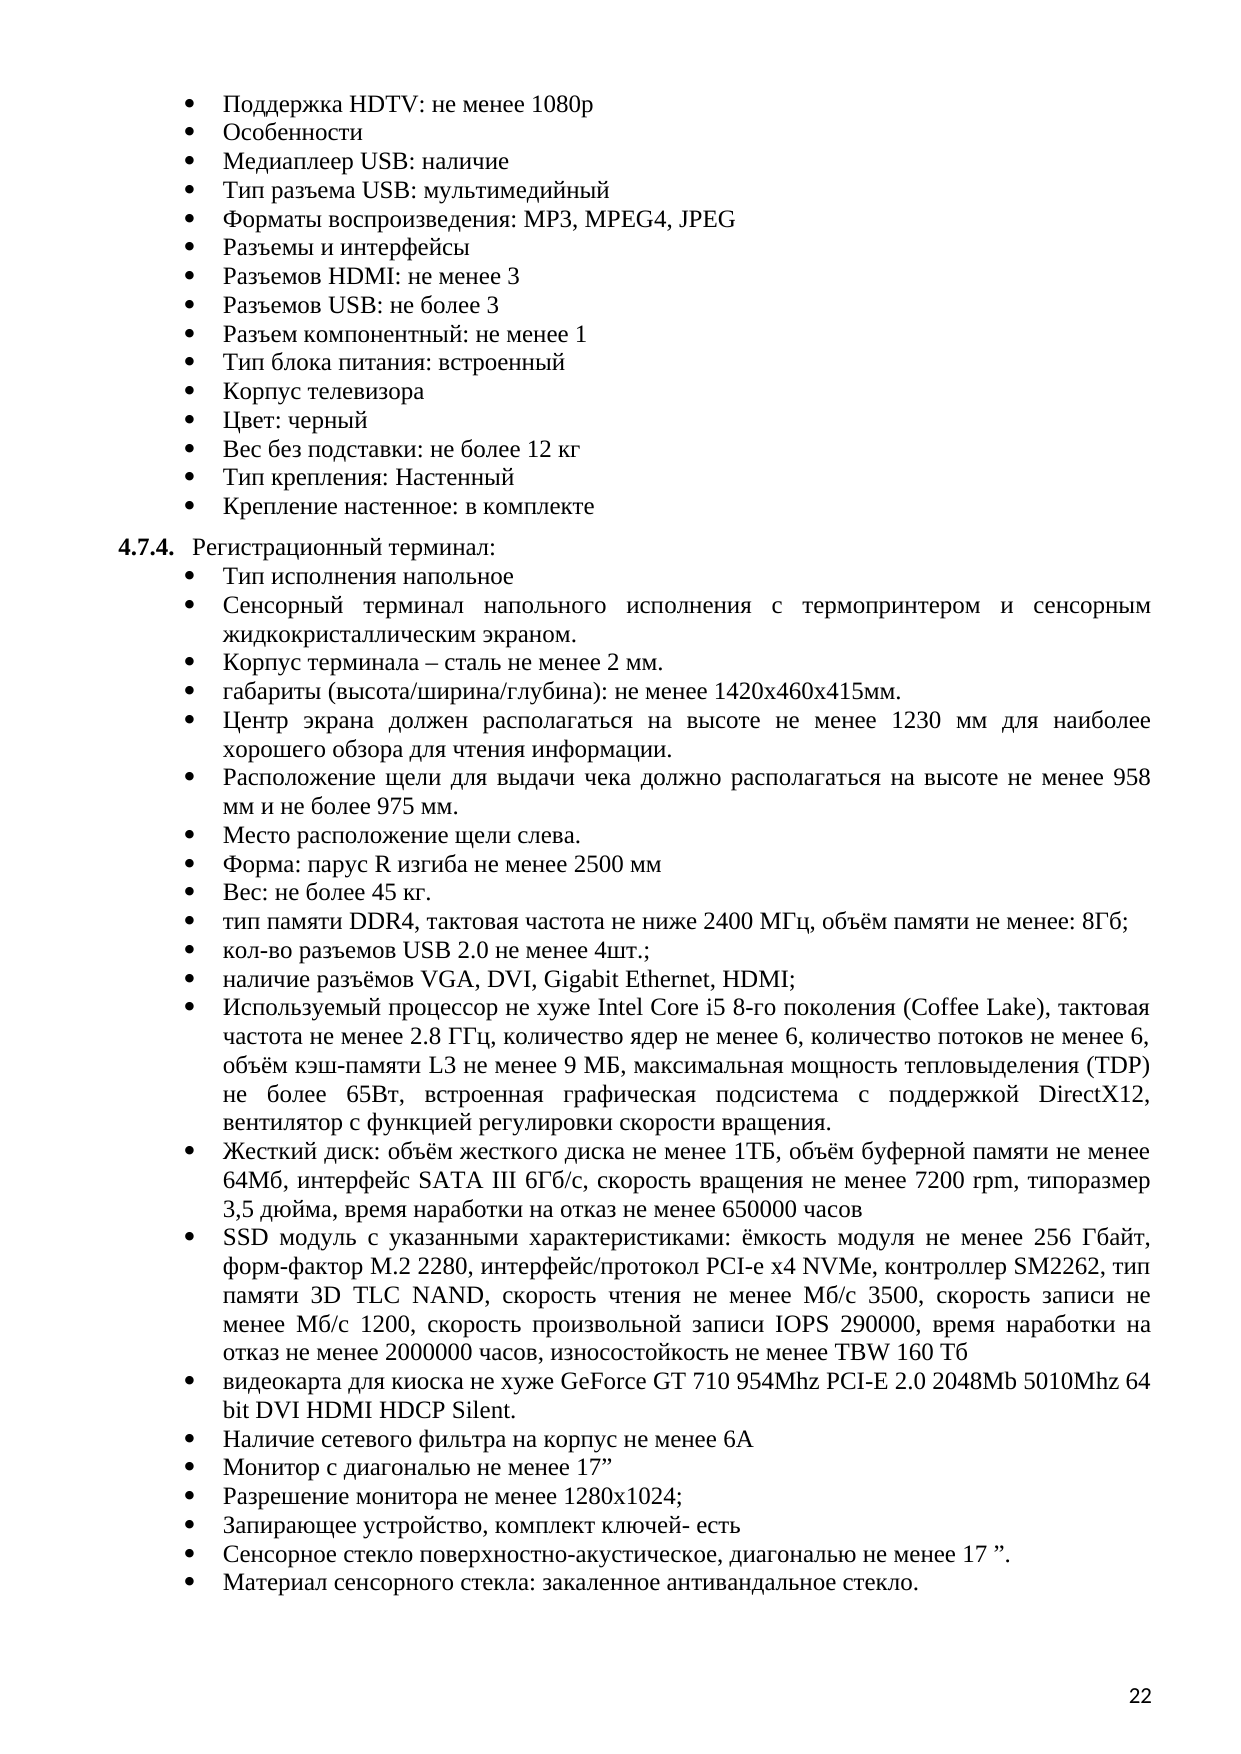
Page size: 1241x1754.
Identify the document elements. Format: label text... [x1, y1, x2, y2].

list Поддержка HDTV: не менее 1080p [185, 89, 1152, 117]
list Сенсорный терминал напольного исполнения с термопринтером и сенсорным жидкокристаллическим экраном. [185, 590, 1152, 647]
list видеокарта для киоска не хуже GeForce GT 710 954Mhz PCI-E 2.0 2048Mb 5010Mhz 64 bit DVI HDMI HDCP Silent. [185, 1366, 1152, 1424]
list Место расположение щели слева. [185, 820, 1152, 849]
list Сенсорное стекло поверхностно-акустическое, диагональю не менее 17 ”. [185, 1539, 1152, 1567]
list Корпус телевизора [185, 376, 1152, 405]
list Тип исполнения напольное [185, 561, 1152, 590]
list Крепление настенное: в комплекте [185, 491, 1152, 520]
list Центр экрана должен располагаться на высоте не менее 1230 мм для наиболее хорошего обзора для чтения информации. [185, 705, 1152, 762]
list Разъем компонентный: не менее 1 [185, 319, 1152, 347]
list Жесткий диск: объём жесткого диска не менее 1ТБ, объём буферной памяти не менее 64Мб, интерфейс SATA III 6Гб/с, скорость вращения не менее 7200 rpm, типоразмер 3,5 дюйма, время наработки на отказ не менее 650000 часов [185, 1136, 1152, 1222]
list Материал сенсорного стекла: закаленное антивандальное стекло. [185, 1567, 1152, 1596]
list Разъемов USB: не более 3 [185, 290, 1152, 319]
list наличие разъёмов VGA, DVI, Gigabit Ethernet, HDMI; [185, 964, 1152, 992]
list Медиаплеер USB: наличие [185, 146, 1152, 175]
list Расположение щели для выдачи чека должно располагаться на высоте не менее 958 мм и не более 975 мм. [185, 762, 1152, 820]
list Корпус терминала – сталь не менее 2 мм. [185, 647, 1152, 676]
list Наличие сетевого фильтра на корпус не менее 6А [185, 1424, 1152, 1452]
list Тип крепления: Настенный [185, 462, 1152, 491]
list Монитор с диагональю не менее 17” [185, 1452, 1152, 1481]
list кол-во разъемов USB 2.0 не менее 4шт.; [185, 935, 1152, 964]
list Запирающее устройство, комплект ключей- есть [185, 1510, 1152, 1539]
list Форма: парус R изгиба не менее 2500 мм [185, 849, 1152, 877]
list Цвет: черный [185, 405, 1152, 434]
text Регистрационный терминал: [118, 532, 1152, 561]
list Тип разъема USB: мультимедийный [185, 175, 1152, 204]
list Используемый процессор не хуже Intel Core i5 8-го поколения (Coffee Lake), тактовая частота не менее 2.8 ГГц, количество ядер не менее 6, количество потоков не менее 6, объём кэш-памяти L3 не менее 9 МБ, максимальная мощность тепловыделения (TDP) не более 65Вт, встроенная графическая подсистема с поддержкой DirectX12, вентилятор с функцией регулировки скорости вращения. [185, 992, 1152, 1136]
list Разъемы и интерфейсы [185, 232, 1152, 261]
list Разъемов HDMI: не менее 3 [185, 261, 1152, 290]
list Форматы воспроизведения: MP3, MPEG4, JPEG [185, 204, 1152, 232]
list тип памяти DDR4, тактовая частота не ниже 2400 МГц, объём памяти не менее: 8Гб; [185, 906, 1152, 935]
list Особенности [185, 117, 1152, 146]
list Вес: не более 45 кг. [185, 877, 1152, 906]
list габариты (высота/ширина/глубина): не менее 1420х460x415мм. [185, 676, 1152, 705]
list SSD модуль с указанными характеристиками: ёмкость модуля не менее 256 Гбайт, форм-фактор M.2 2280, интерфейс/протокол PCI-e x4 NVMe, контроллер SM2262, тип памяти 3D TLC NAND, скорость чтения не менее Мб/с 3500, скорость записи не менее Мб/с 1200, скорость произвольной записи IOPS 290000, время наработки на отказ не менее 2000000 часов, износостойкость не менее TBW 160 Тб [185, 1222, 1152, 1366]
list Разрешение монитора не менее 1280х1024; [185, 1481, 1152, 1510]
list Тип блока питания: встроенный [185, 347, 1152, 376]
list Вес без подставки: не более 12 кг [185, 434, 1152, 462]
